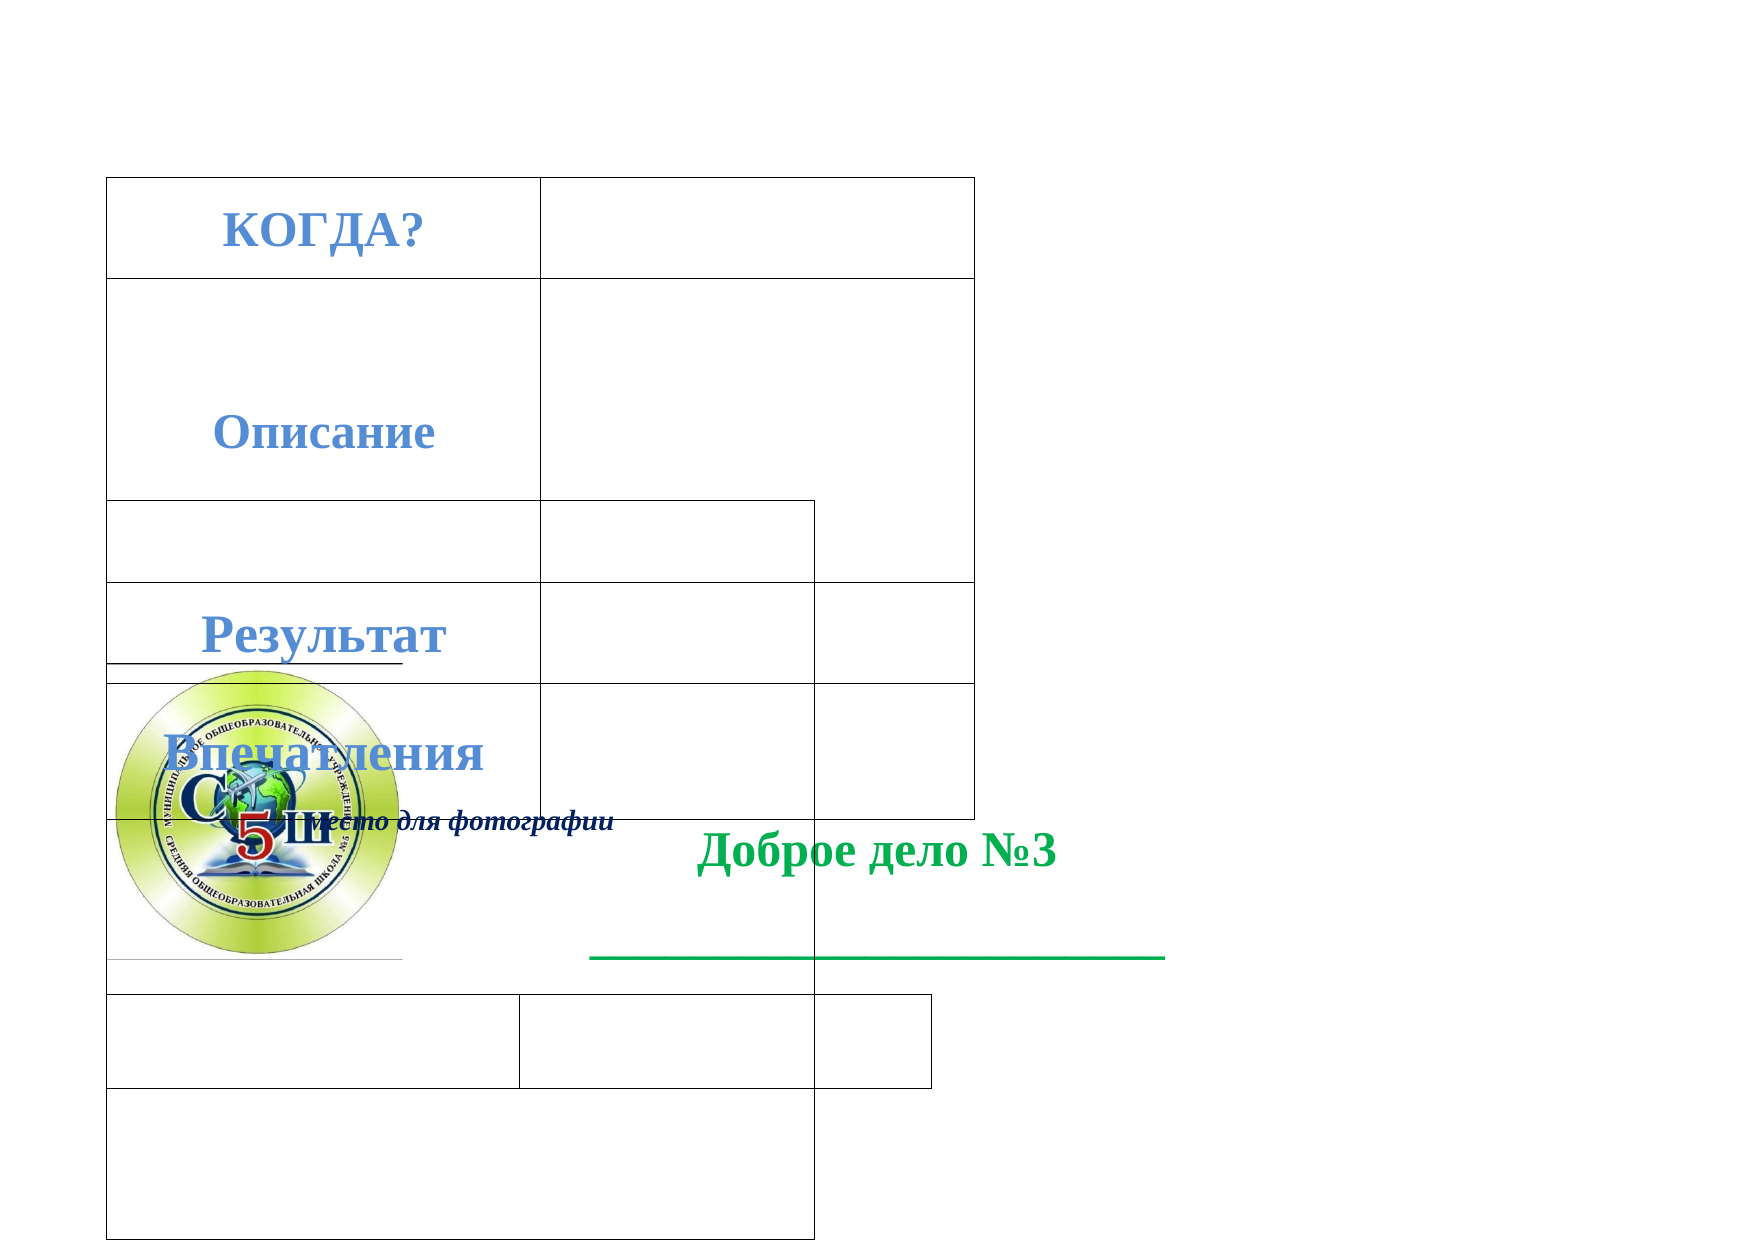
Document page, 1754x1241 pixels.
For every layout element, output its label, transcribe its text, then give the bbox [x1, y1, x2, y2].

table_cell [815, 583, 974, 683]
table_cell Описание [107, 279, 540, 500]
table_cell [815, 684, 974, 819]
table_cell [541, 279, 974, 582]
table_header [815, 995, 931, 1087]
table_header место для фотографии [107, 501, 814, 1239]
text _______________________ [815, 907, 1636, 964]
table_cell [541, 178, 974, 278]
text Доброе дело №3 [815, 820, 1636, 877]
table_cell КОГДА? [107, 178, 540, 278]
